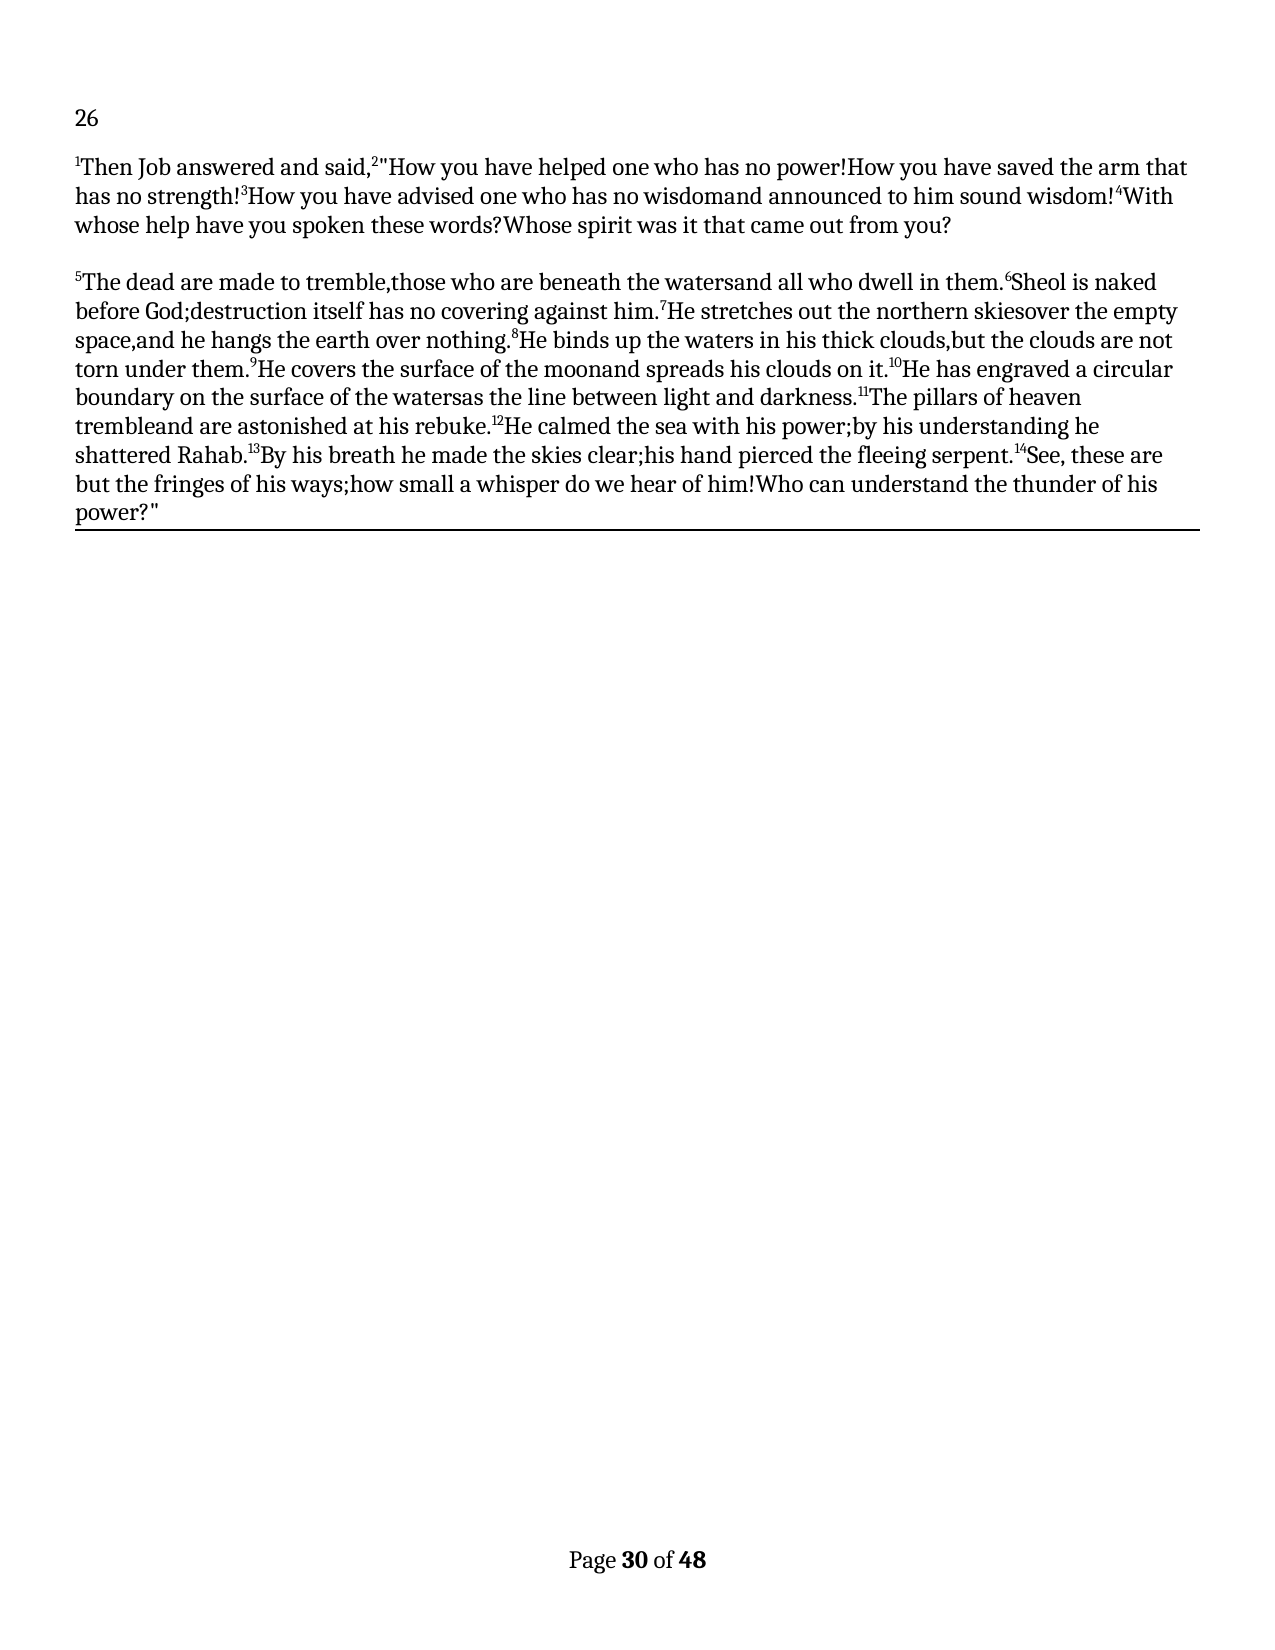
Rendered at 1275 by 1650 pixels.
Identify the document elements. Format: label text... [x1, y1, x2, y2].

text 1Then Job answered and said,2"How you have helped one who has no power!How you have saved the arm that has no strength!3How you have advised one who has no wisdomand announced to him sound wisdom!4With whose help have you spoken these words?Whose spirit was it that came out from you? 5The dead are made to tremble,those who are beneath the watersand all who dwell in them.6Sheol is naked before God;destruction itself has no covering against him.7He stretches out the northern skiesover the empty space,and he hangs the earth over nothing.8He binds up the waters in his thick clouds,but the clouds are not torn under them.9He covers the surface of the moonand spreads his clouds on it.10He has engraved a circular boundary on the surface of the watersas the line between light and darkness.11The pillars of heaven trembleand are astonished at his rebuke.12He calmed the sea with his power;by his understanding he shattered Rahab.13By his breath he made the skies clear;his hand pierced the fleeing serpent.14See, these are but the fringes of his ways;how small a whisper do we hear of him!Who can understand the thunder of his power?" [75, 153, 1200, 529]
text 26 [75, 104, 1200, 132]
